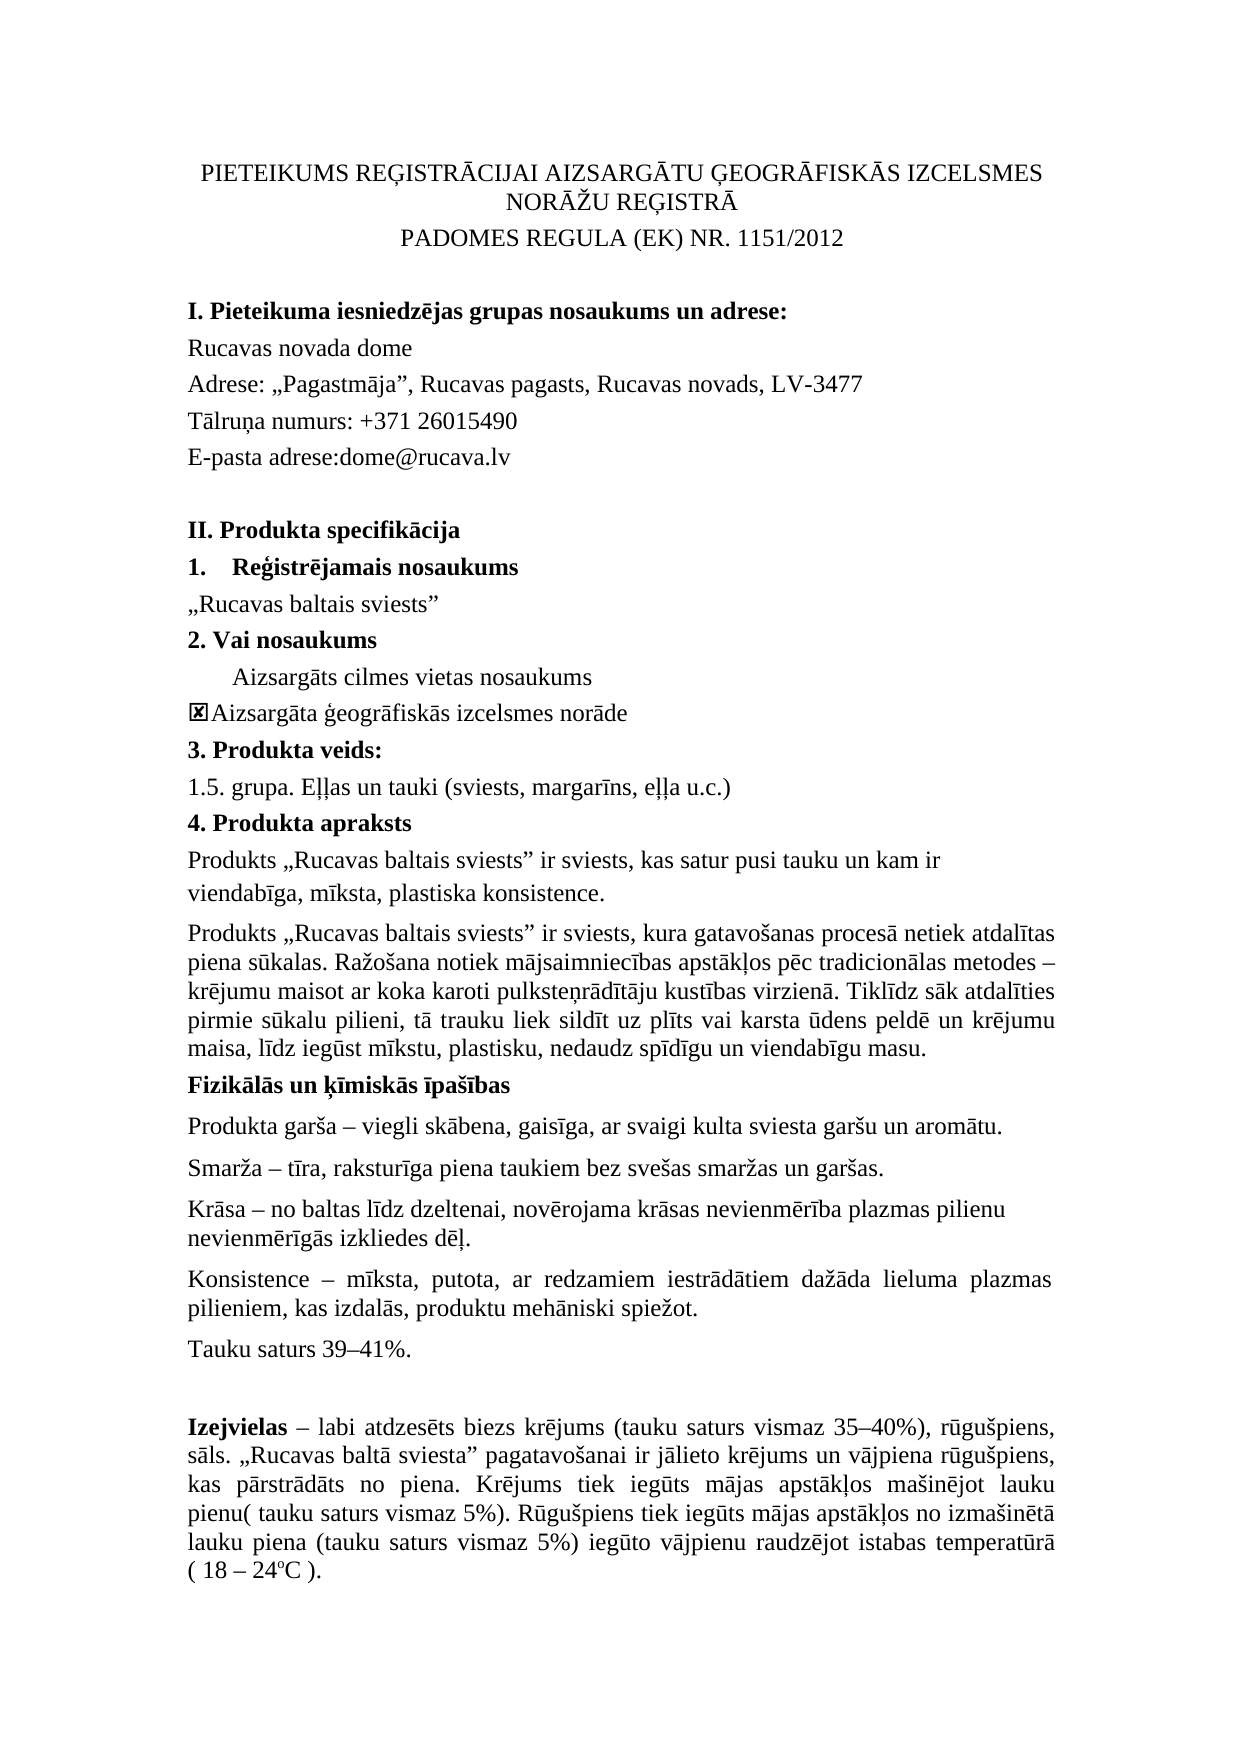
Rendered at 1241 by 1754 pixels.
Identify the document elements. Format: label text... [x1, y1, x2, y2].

text Adrese: „Pagastmāja”, Rucavas pagasts, Rucavas novads, LV-3477 [187, 369, 1056, 398]
text 1.5. grupa. Eļļas un tauki (sviests, margarīns, eļļa u.c.) [187, 772, 1056, 800]
text Krāsa – no baltas līdz dzeltenai, novērojama krāsas nevienmērība plazmas pilienu nevienmērīgās izkliedes dēļ. [187, 1194, 1053, 1251]
text Produkts „Rucavas baltais sviests” ir sviests, kas satur pusi tauku un kam ir viendabīga, mīksta, plastiska konsistence. [187, 845, 1056, 906]
text Aizsargāta ģeogrāfiskās izcelsmes norāde [187, 698, 1056, 727]
text Produkts „Rucavas baltais sviests” ir sviests, kura gatavošanas procesā netiek atdalītas piena sūkalas. Ražošana notiek mājsaimniecības apstākļos pēc tradicionālas metodes – krējumu maisot ar koka karoti pulksteņrādītāju kustības virzienā. Tiklīdz sāk atdalīties pirmie sūkalu pilieni, tā trauku liek sildīt uz plīts vai karsta ūdens peldē un krējumu maisa, līdz iegūst mīkstu, plastisku, nedaudz spīdīgu un viendabīgu masu. [187, 918, 1056, 1062]
text 3. Produkta veids: [187, 735, 1056, 764]
text „Rucavas baltais sviests” [187, 589, 1056, 617]
text  Aizsargāts cilmes vietas nosaukums [187, 662, 1056, 691]
text Tālruņa numurs: +371 26015490 [187, 406, 1056, 435]
text PIETEIKUMS REĢISTRĀCIJAI AIZSARGĀTU ĢEOGRĀFISKĀS IZCELSMES NORĀŽU REĢISTRĀ [187, 158, 1056, 215]
text E-pasta adrese:dome@rucava.lv [187, 442, 1056, 471]
text Produkta garša – viegli skābena, gaisīga, ar svaigi kulta sviesta garšu un aromātu. [187, 1111, 1053, 1140]
text II. Produkta specifikācija [187, 516, 1056, 544]
text Smarža – tīra, raksturīga piena taukiem bez svešas smaržas un garšas. [187, 1153, 1053, 1181]
list Reģistrējamais nosaukums [187, 552, 1056, 581]
text 2. Vai nosaukums [187, 625, 1056, 654]
text Izejvielas – labi atdzesēts biezs krējums (tauku saturs vismaz 35–40%), rūgušpiens, sāls. „Rucavas baltā sviesta” pagatavošanai ir jālieto krējums un vājpiena rūgušpiens, kas pārstrādāts no piena. Krējums tiek iegūts mājas apstākļos mašinējot lauku pienu( tauku saturs vismaz 5%). Rūgušpiens tiek iegūts mājas apstākļos no izmašinētā lauku piena (tauku saturs vismaz 5%) iegūto vājpienu raudzējot istabas temperatūrā ( 18 – 24oC ). [187, 1412, 1056, 1584]
text PADOMES REGULA (EK) NR. 1151/2012 [187, 223, 1056, 252]
text Tauku saturs 39–41%. [187, 1334, 1053, 1363]
text Rucavas novada dome [187, 333, 1056, 362]
text Fizikālās un ķīmiskās īpašības [187, 1070, 1056, 1099]
text Konsistence – mīksta, putota, ar redzamiem iestrādātiem dažāda lieluma plazmas pilieniem, kas izdalās, produktu mehāniski spiežot. [187, 1264, 1053, 1321]
text I. Pieteikuma iesniedzējas grupas nosaukums un adrese: [187, 296, 1056, 325]
text 4. Produkta apraksts [187, 808, 1056, 837]
